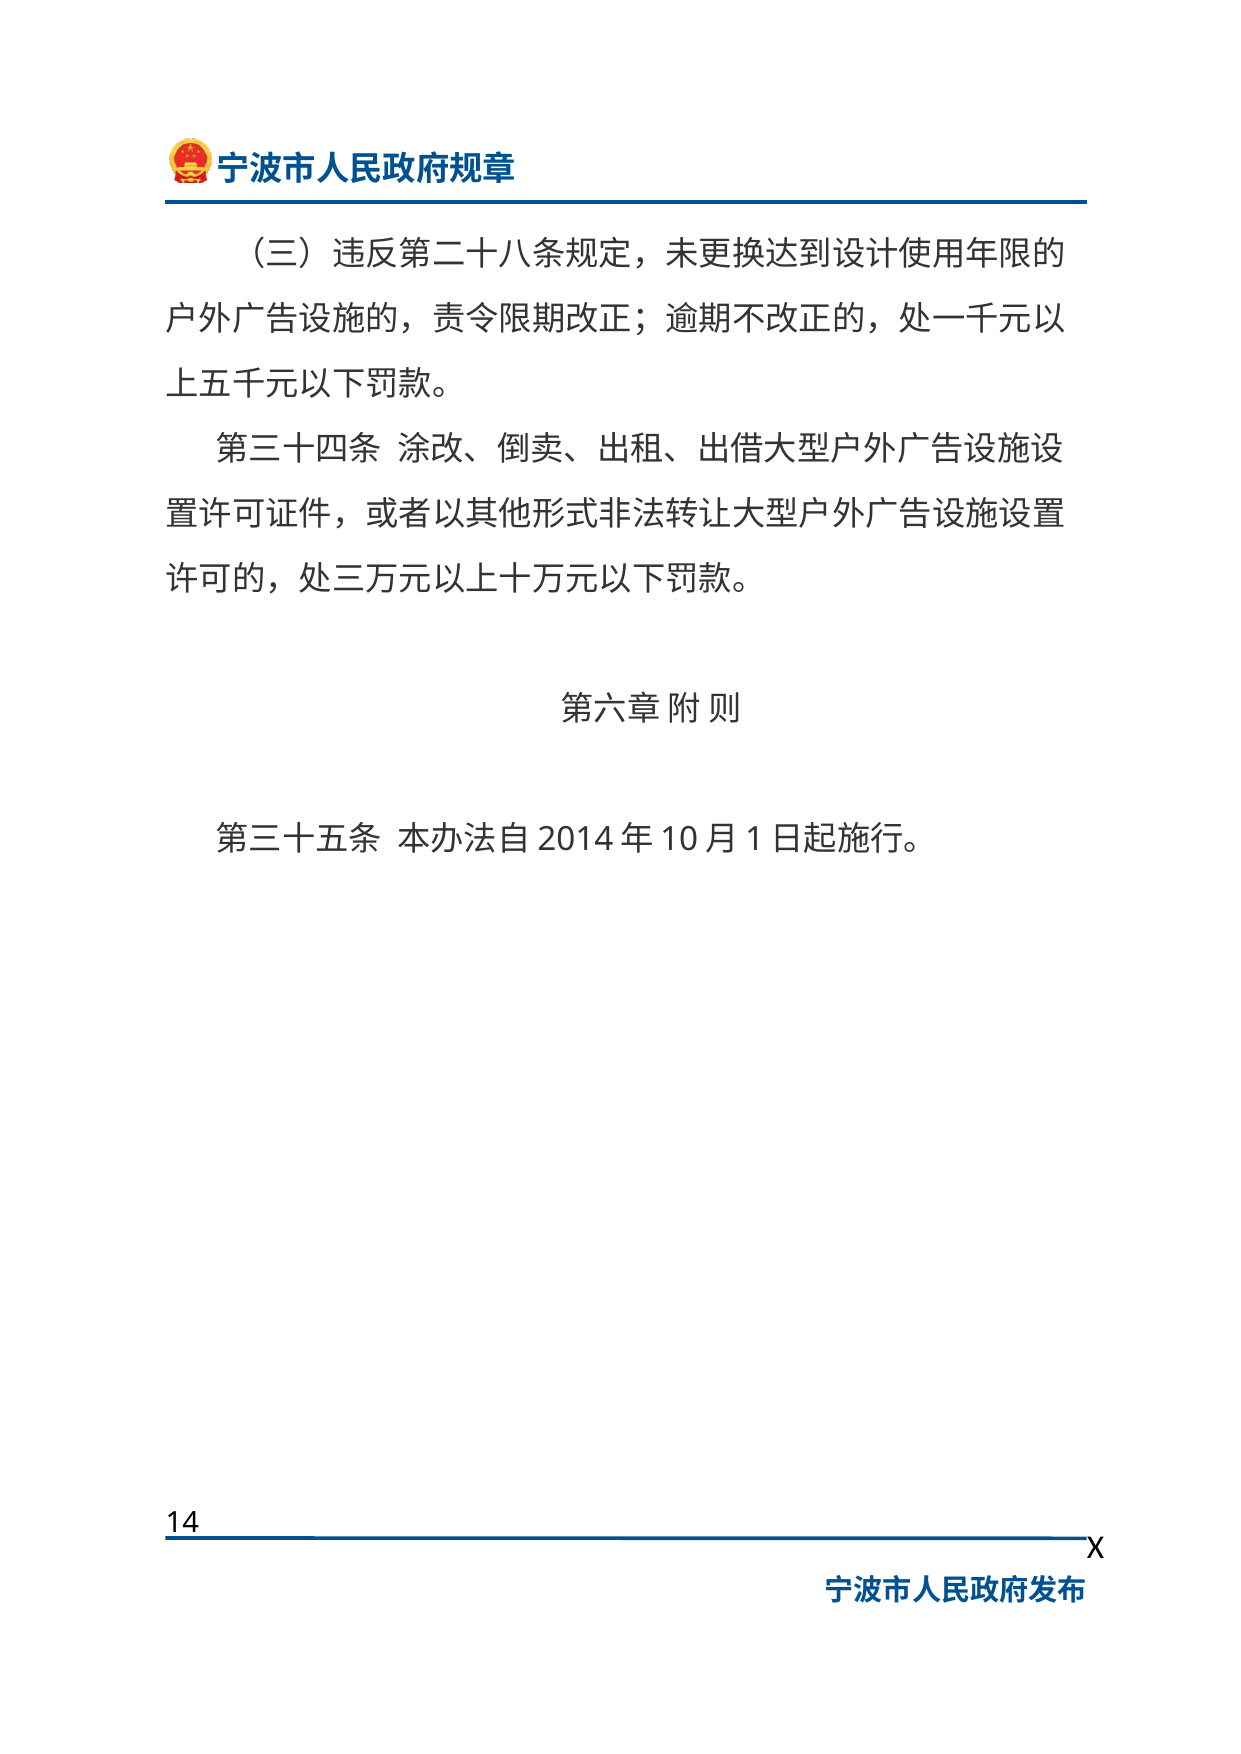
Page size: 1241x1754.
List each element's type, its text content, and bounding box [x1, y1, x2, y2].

text 第三十五条 本办法自2014年10月1日起施行。 [165, 804, 1087, 869]
text （三）违反第二十八条规定，未更换达到设计使用年限的户外广告设施的，责令限期改正；逾期不改正的，处一千元以上五千元以下罚款。 [165, 219, 1087, 414]
text 第三十四条 涂改、倒卖、出租、出借大型户外广告设施设置许可证件，或者以其他形式非法转让大型户外广告设施设置许可的，处三万元以上十万元以下罚款。 [165, 414, 1087, 609]
text 第六章 附 则 [165, 674, 1087, 739]
picture [165, 136, 216, 187]
